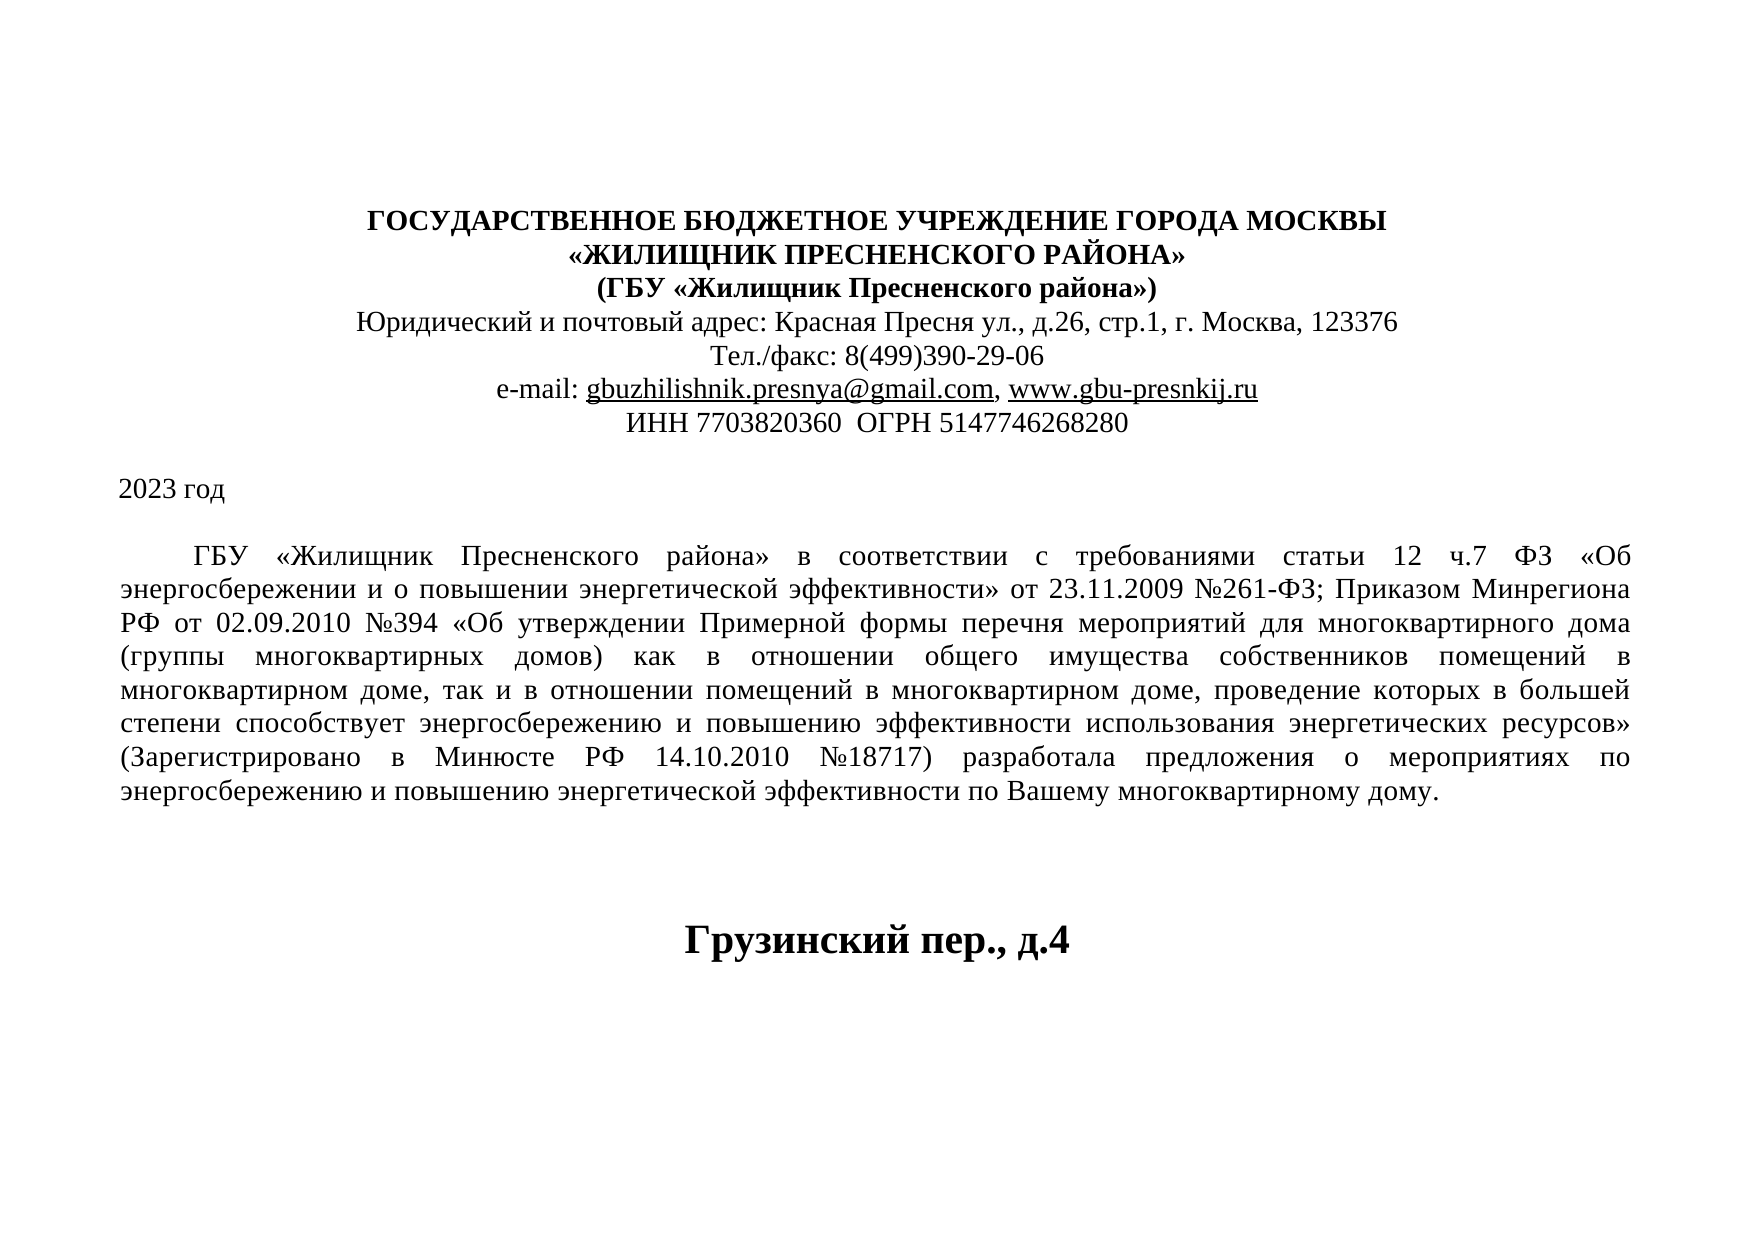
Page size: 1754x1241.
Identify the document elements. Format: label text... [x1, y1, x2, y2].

text ГОСУДАРСТВЕННОЕ БЮДЖЕТНОЕ УЧРЕЖДЕНИЕ ГОРОДА МОСКВЫ [118, 203, 1636, 237]
text (ГБУ «Жилищник Пресненского района») [118, 271, 1636, 304]
text «ЖИЛИЩНИК ПРЕСНЕНСКОГО РАЙОНА» [118, 237, 1636, 271]
text e-mail: gbuzhilishnik.presnya@gmail.com, www.gbu-presnkij.ru [118, 371, 1636, 405]
text Грузинский пер., д.4 [118, 915, 1636, 963]
text Тел./факс: 8(499)390-29-06 [118, 338, 1636, 371]
text Юридический и почтовый адрес: Красная Пресня ул., д.26, стр.1, г. Москва, 123376 [118, 304, 1636, 338]
text ГБУ «Жилищник Пресненского района» в соответствии с требованиями статьи 12 ч.7 ФЗ «Об энергосбережении и о повышении энергетической эффективности» от 23.11.2009 №261-ФЗ; Приказом Минрегиона РФ от 02.09.2010 №394 «Об утверждении Примерной формы перечня мероприятий для многоквартирного дома (группы многоквартирных домов) как в отношении общего имущества собственников помещений в многоквартирном доме, так и в отношении помещений в многоквартирном доме, проведение которых в большей степени способствует энергосбережению и повышению эффективности использования энергетических ресурсов» (Зарегистрировано в Минюсте РФ 14.10.2010 №18717) разработала предложения о мероприятиях по энергосбережению и повышению энергетической эффективности по Вашему многоквартирному дому. [120, 538, 1634, 807]
text ИНН 7703820360 ОГРН 5147746268280 [118, 405, 1636, 438]
text 2023 год [118, 471, 1634, 505]
